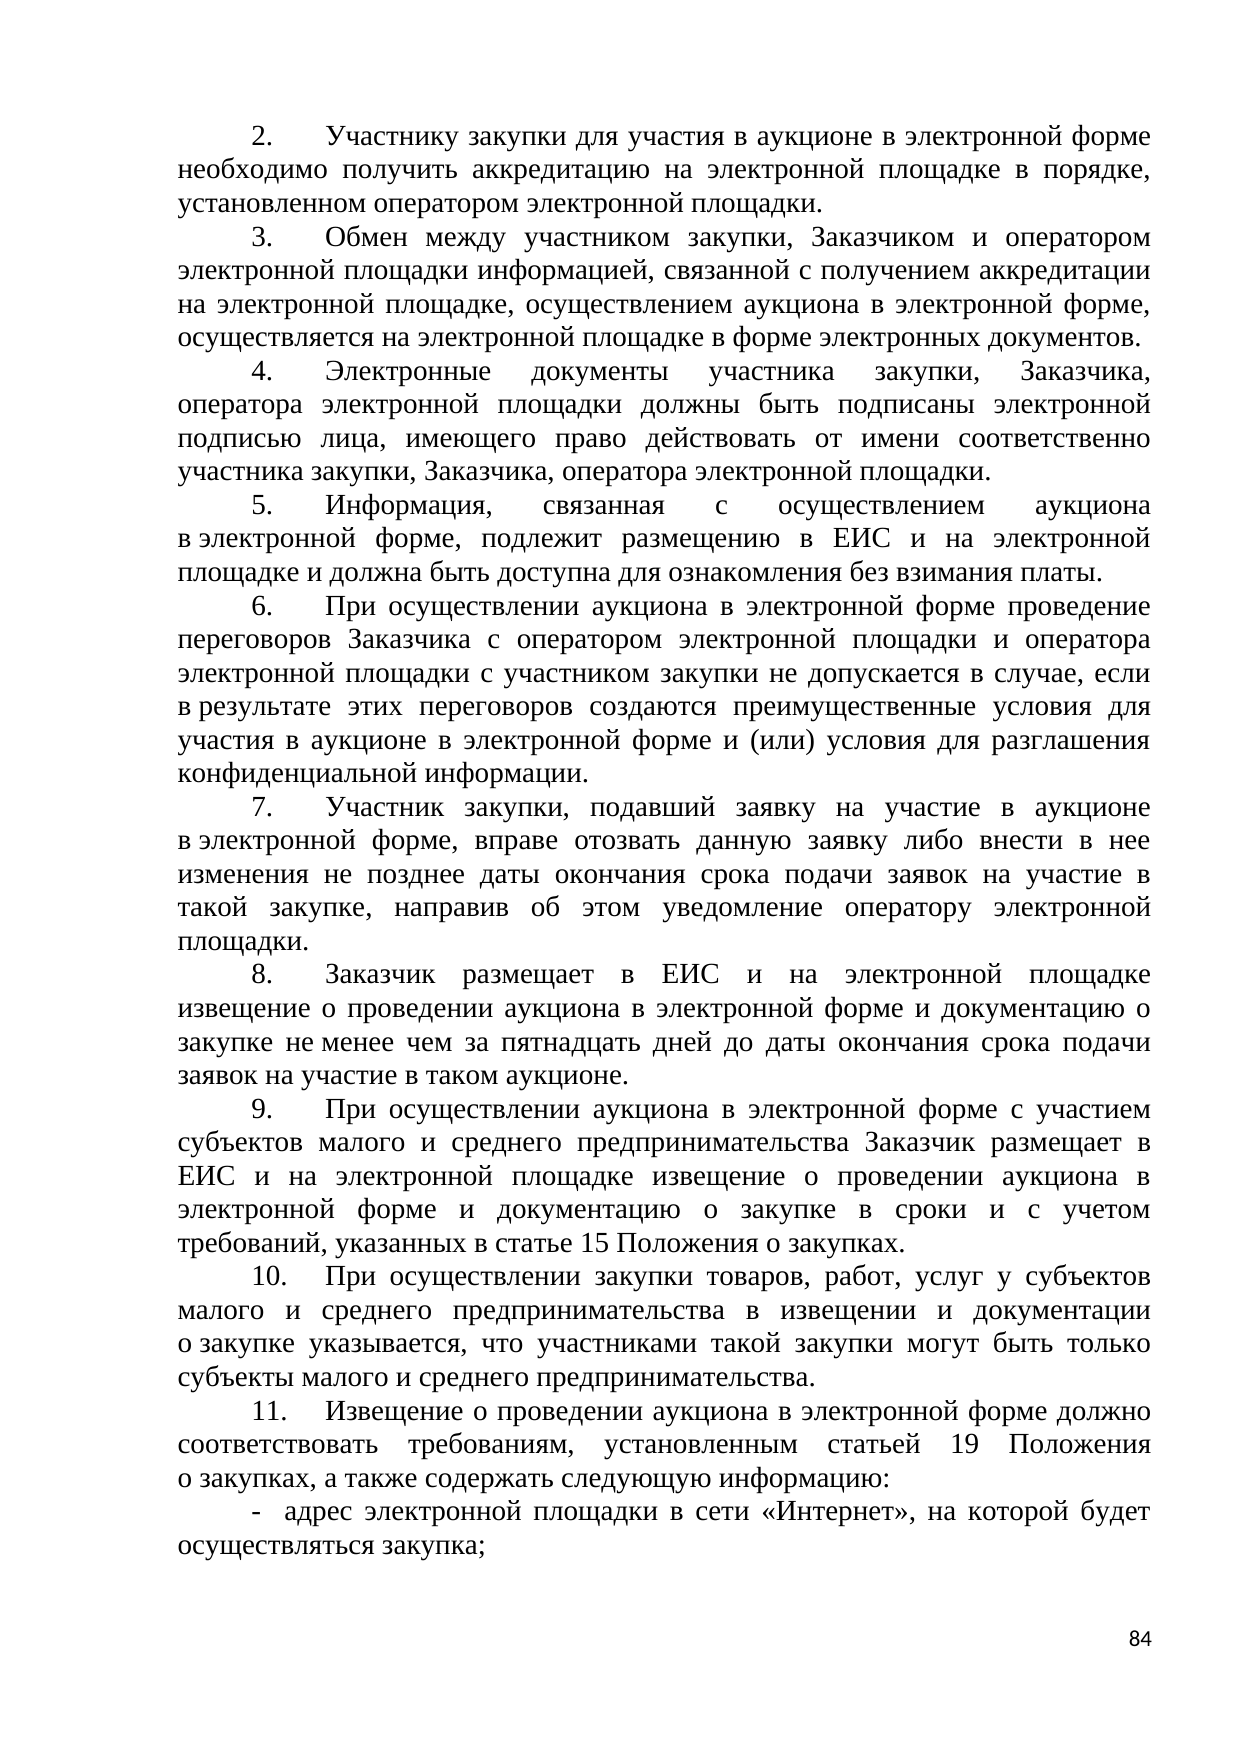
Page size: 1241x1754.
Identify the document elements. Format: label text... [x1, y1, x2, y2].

list При осуществлении аукциона в электронной форме проведение переговоров Заказчика с оператором электронной площадки и оператора электронной площадки с участником закупки не допускается в случае, если в результате этих переговоров создаются преимущественные условия для участия в аукционе в электронной форме и (или) условия для разглашения конфиденциальной информации. [177, 588, 1152, 789]
list При осуществлении аукциона в электронной форме с участием субъектов малого и среднего предпринимательства Заказчик размещает в ЕИС и на электронной площадке извещение о проведении аукциона в электронной форме и документацию о закупке в сроки и с учетом требований, указанных в статье 15 Положения о закупках. [177, 1091, 1152, 1258]
list Электронные документы участника закупки, Заказчика, оператора электронной площадки должны быть подписаны электронной подписью лица, имеющего право действовать от имени соответственно участника закупки, Заказчика, оператора электронной площадки. [177, 353, 1152, 487]
list Участнику закупки для участия в аукционе в электронной форме необходимо получить аккредитацию на электронной площадке в порядке, установленном оператором электронной площадки. [177, 118, 1152, 219]
list Извещение о проведении аукциона в электронной форме должно соответствовать требованиям, установленным статьей 19 Положения о закупках, а также содержать следующую информацию: [177, 1393, 1152, 1493]
text - адрес электронной площадки в сети «Интернет», на которой будет осуществляться закупка; [177, 1493, 1152, 1560]
list Участник закупки, подавший заявку на участие в аукционе в электронной форме, вправе отозвать данную заявку либо внести в нее изменения не позднее даты окончания срока подачи заявок на участие в такой закупке, направив об этом уведомление оператору электронной площадки. [177, 789, 1152, 957]
list Заказчик размещает в ЕИС и на электронной площадке извещение о проведении аукциона в электронной форме и документацию о закупке не менее чем за пятнадцать дней до даты окончания срока подачи заявок на участие в таком аукционе. [177, 957, 1152, 1091]
list Обмен между участником закупки, Заказчиком и оператором электронной площадки информацией, связанной с получением аккредитации на электронной площадке, осуществлением аукциона в электронной форме, осуществляется на электронной площадке в форме электронных документов. [177, 219, 1152, 353]
list При осуществлении закупки товаров, работ, услуг у субъектов малого и среднего предпринимательства в извещении и документации о закупке указывается, что участниками такой закупки могут быть только субъекты малого и среднего предпринимательства. [177, 1258, 1152, 1393]
list Информация, связанная с осуществлением аукциона в электронной форме, подлежит размещению в ЕИС и на электронной площадке и должна быть доступна для ознакомления без взимания платы. [177, 487, 1152, 588]
